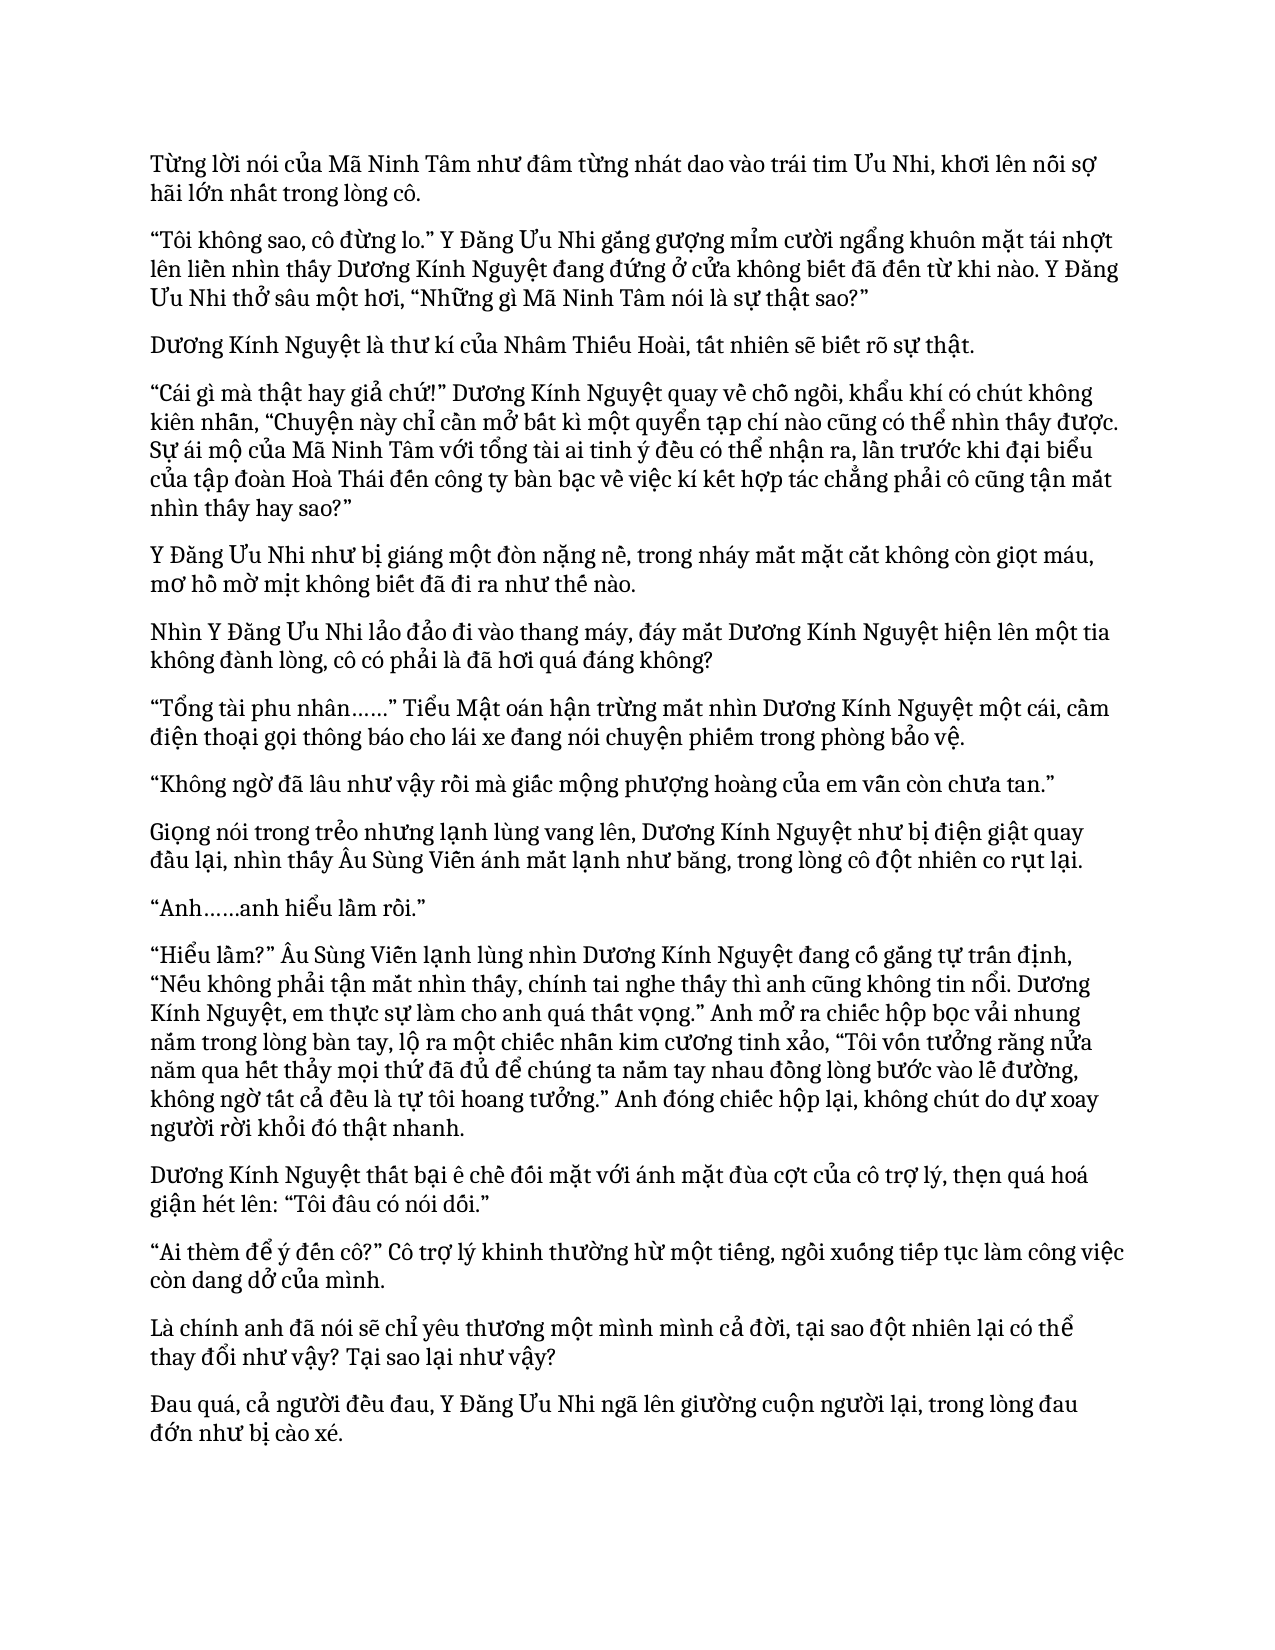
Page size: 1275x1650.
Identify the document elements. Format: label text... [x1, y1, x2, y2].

text Là chính anh đã nói sẽ chỉ yêu thương một mình mình cả đời, tại sao đột nhiên lại có thể thay đổi như vậy? Tại sao lại như vậy? [150, 1314, 1125, 1371]
text “Ai thèm để ý đến cô?” Cô trợ lý khinh thường hừ một tiếng, ngồi xuống tiếp tục làm công việc còn dang dở của mình. [150, 1237, 1125, 1295]
text “Tôi không sao, cô đừng lo.” Y Đằng Ưu Nhi gắng gượng mỉm cười ngẩng khuôn mặt tái nhợt lên liền nhìn thấy Dương Kính Nguyệt đang đứng ở cửa không biết đã đến từ khi nào. Y Đằng Ưu Nhi thở sâu một hơi, “Những gì Mã Ninh Tâm nói là sự thật sao?” [150, 226, 1125, 312]
text Y Đằng Ưu Nhi như bị giáng một đòn nặng nề, trong nháy mắt mặt cắt không còn giọt máu, mơ hồ mờ mịt không biết đã đi ra như thế nào. [150, 541, 1125, 599]
text Dương Kính Nguyệt là thư kí của Nhâm Thiếu Hoài, tất nhiên sẽ biết rõ sự thật. [150, 331, 1125, 360]
text “Không ngờ đã lâu như vậy rồi mà giấc mộng phượng hoàng của em vẫn còn chưa tan.” [150, 770, 1125, 799]
text Dương Kính Nguyệt thất bại ê chề đối mặt với ánh mặt đùa cợt của cô trợ lý, thẹn quá hoá giận hét lên: “Tôi đâu có nói dối.” [150, 1161, 1125, 1219]
text Nhìn Y Đằng Ưu Nhi lảo đảo đi vào thang máy, đáy mắt Dương Kính Nguyệt hiện lên một tia không đành lòng, cô có phải là đã hơi quá đáng không? [150, 617, 1125, 675]
text Giọng nói trong trẻo nhưng lạnh lùng vang lên, Dương Kính Nguyệt như bị điện giật quay đầu lại, nhìn thấy Âu Sùng Viễn ánh mắt lạnh như băng, trong lòng cô đột nhiên co rụt lại. [150, 817, 1125, 875]
text Từng lời nói của Mã Ninh Tâm như đâm từng nhát dao vào trái tim Ưu Nhi, khơi lên nỗi sợ hãi lớn nhất trong lòng cô. [150, 150, 1125, 207]
text “Cái gì mà thật hay giả chứ!” Dương Kính Nguyệt quay về chỗ ngồi, khẩu khí có chút không kiên nhẫn, “Chuyện này chỉ cần mở bất kì một quyển tạp chí nào cũng có thể nhìn thấy được. Sự ái mộ của Mã Ninh Tâm với tổng tài ai tinh ý đều có thể nhận ra, lần trước khi đại biểu của tập đoàn Hoà Thái đến công ty bàn bạc về việc kí kết hợp tác chẳng phải cô cũng tận mắt nhìn thấy hay sao?” [150, 379, 1125, 522]
text Đau quá, cả người đều đau, Y Đằng Ưu Nhi ngã lên giường cuộn người lại, trong lòng đau đớn như bị cào xé. [150, 1390, 1125, 1447]
text “Hiểu lầm?” Âu Sùng Viễn lạnh lùng nhìn Dương Kính Nguyệt đang cố gắng tự trấn định, “Nếu không phải tận mắt nhìn thấy, chính tai nghe thấy thì anh cũng không tin nổi. Dương Kính Nguyệt, em thực sự làm cho anh quá thất vọng.” Anh mở ra chiếc hộp bọc vải nhung nắm trong lòng bàn tay, lộ ra một chiếc nhẫn kim cương tinh xảo, “Tôi vốn tưởng rằng nửa năm qua hết thảy mọi thứ đã đủ để chúng ta nắm tay nhau đồng lòng bước vào lễ đường, không ngờ tất cả đều là tự tôi hoang tưởng.” Anh đóng chiếc hộp lại, không chút do dự xoay người rời khỏi đó thật nhanh. [150, 941, 1125, 1142]
text “Tổng tài phu nhân……” Tiểu Mật oán hận trừng mắt nhìn Dương Kính Nguyệt một cái, cầm điện thoại gọi thông báo cho lái xe đang nói chuyện phiếm trong phòng bảo vệ. [150, 694, 1125, 751]
text “Anh……anh hiểu lầm rồi.” [150, 894, 1125, 922]
